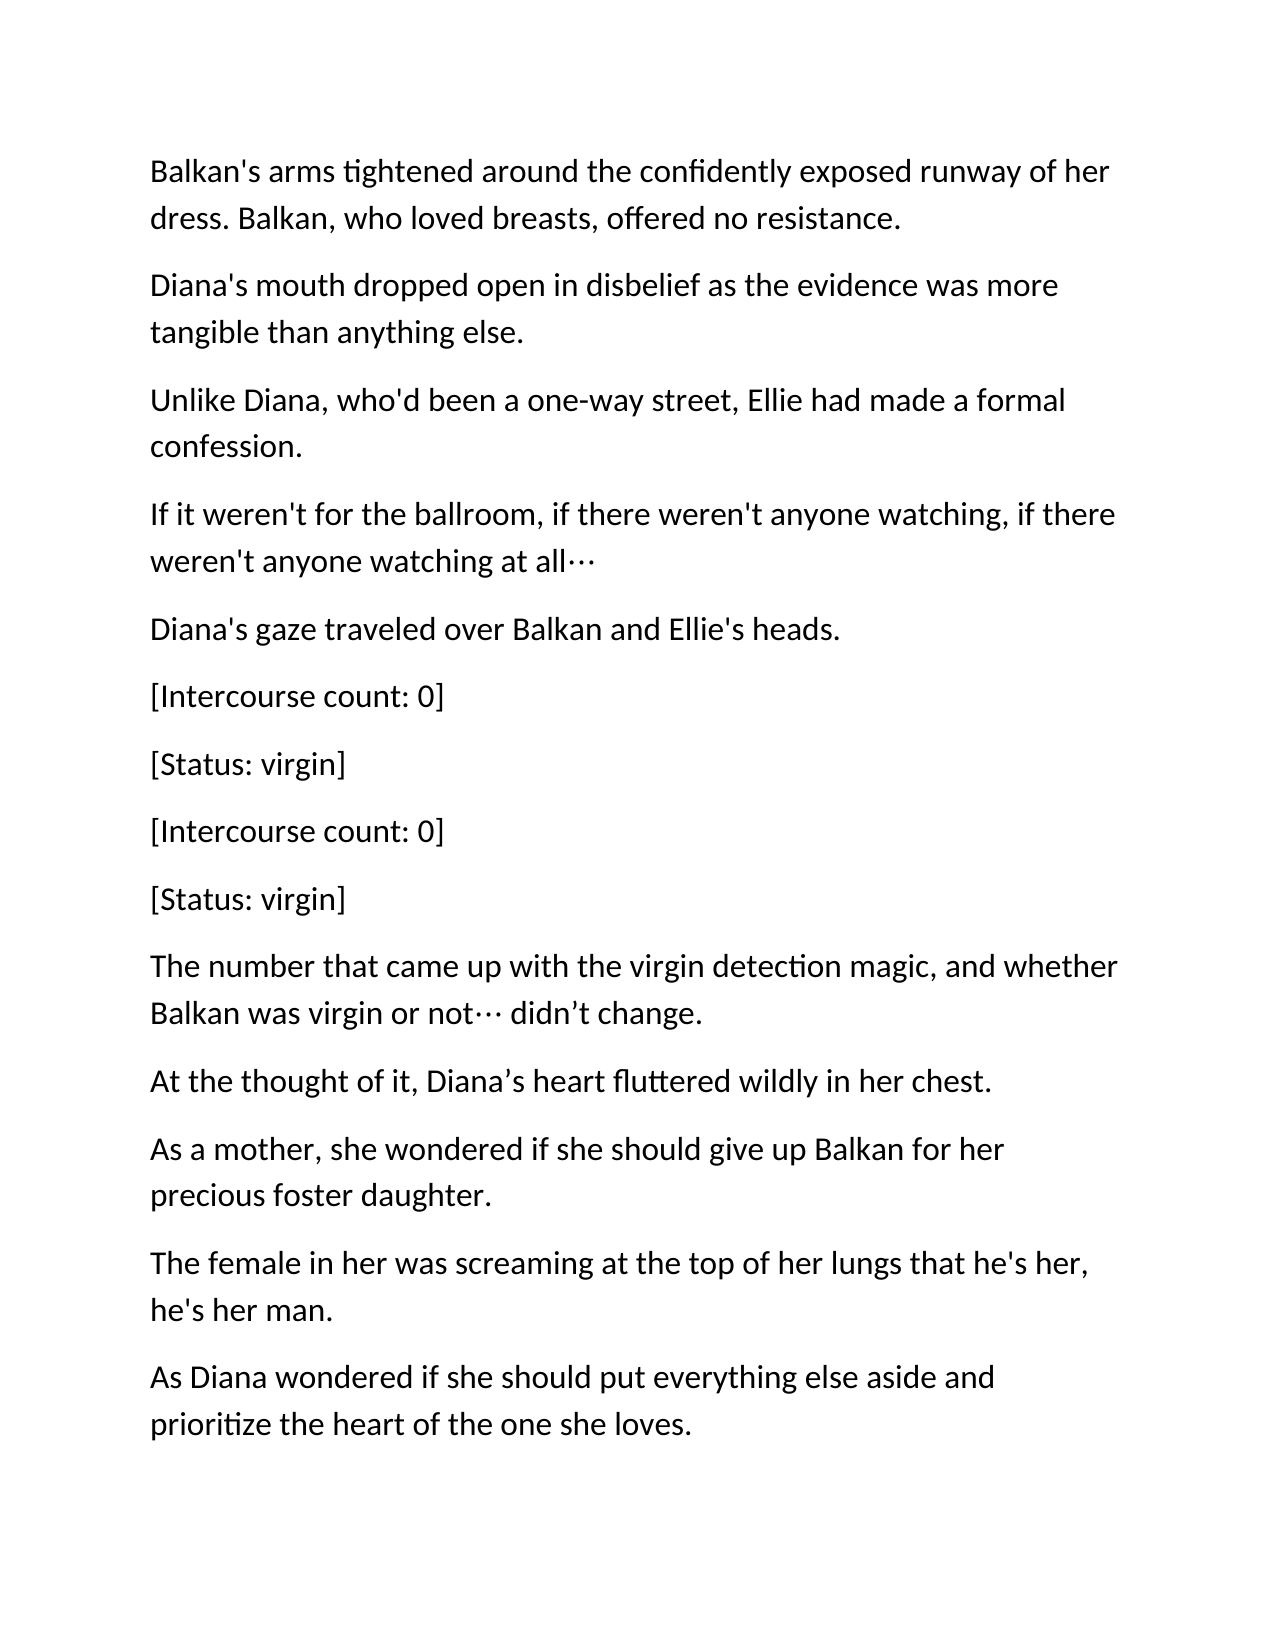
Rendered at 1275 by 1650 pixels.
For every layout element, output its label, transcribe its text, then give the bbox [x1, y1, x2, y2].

text As a mother, she wondered if she should give up Balkan for her precious foster daughter. [150, 1127, 1125, 1215]
text As Diana wondered if she should put everything else aside and prioritize the heart of the one she loves. [150, 1356, 1125, 1444]
text [Intercourse count: 0] [150, 675, 1125, 716]
text Unlike Diana, who'd been a one-way street, Ellie had made a formal confession. [150, 379, 1125, 466]
text At the thought of it, Diana’s heart fluttered wildly in her chest. [150, 1060, 1125, 1101]
text [Intercourse count: 0] [150, 810, 1125, 851]
text Diana's mouth dropped open in disbelief as the evidence was more tangible than anything else. [150, 264, 1125, 352]
text [Status: virgin] [150, 878, 1125, 919]
text Diana's gaze traveled over Balkan and Ellie's heads. [150, 607, 1125, 648]
text Balkan's arms tightened around the confidently exposed runway of her dress. Balkan, who loved breasts, offered no resistance. [150, 150, 1125, 237]
text If it weren't for the ballroom, if there weren't anyone watching, if there weren't anyone watching at all⋯ [150, 493, 1125, 581]
text The female in her was screaming at the top of her lungs that he's her, he's her man. [150, 1242, 1125, 1329]
text The number that came up with the virgin detection magic, and whether Balkan was virgin or not⋯ didn’t change. [150, 946, 1125, 1033]
text [Status: virgin] [150, 743, 1125, 783]
